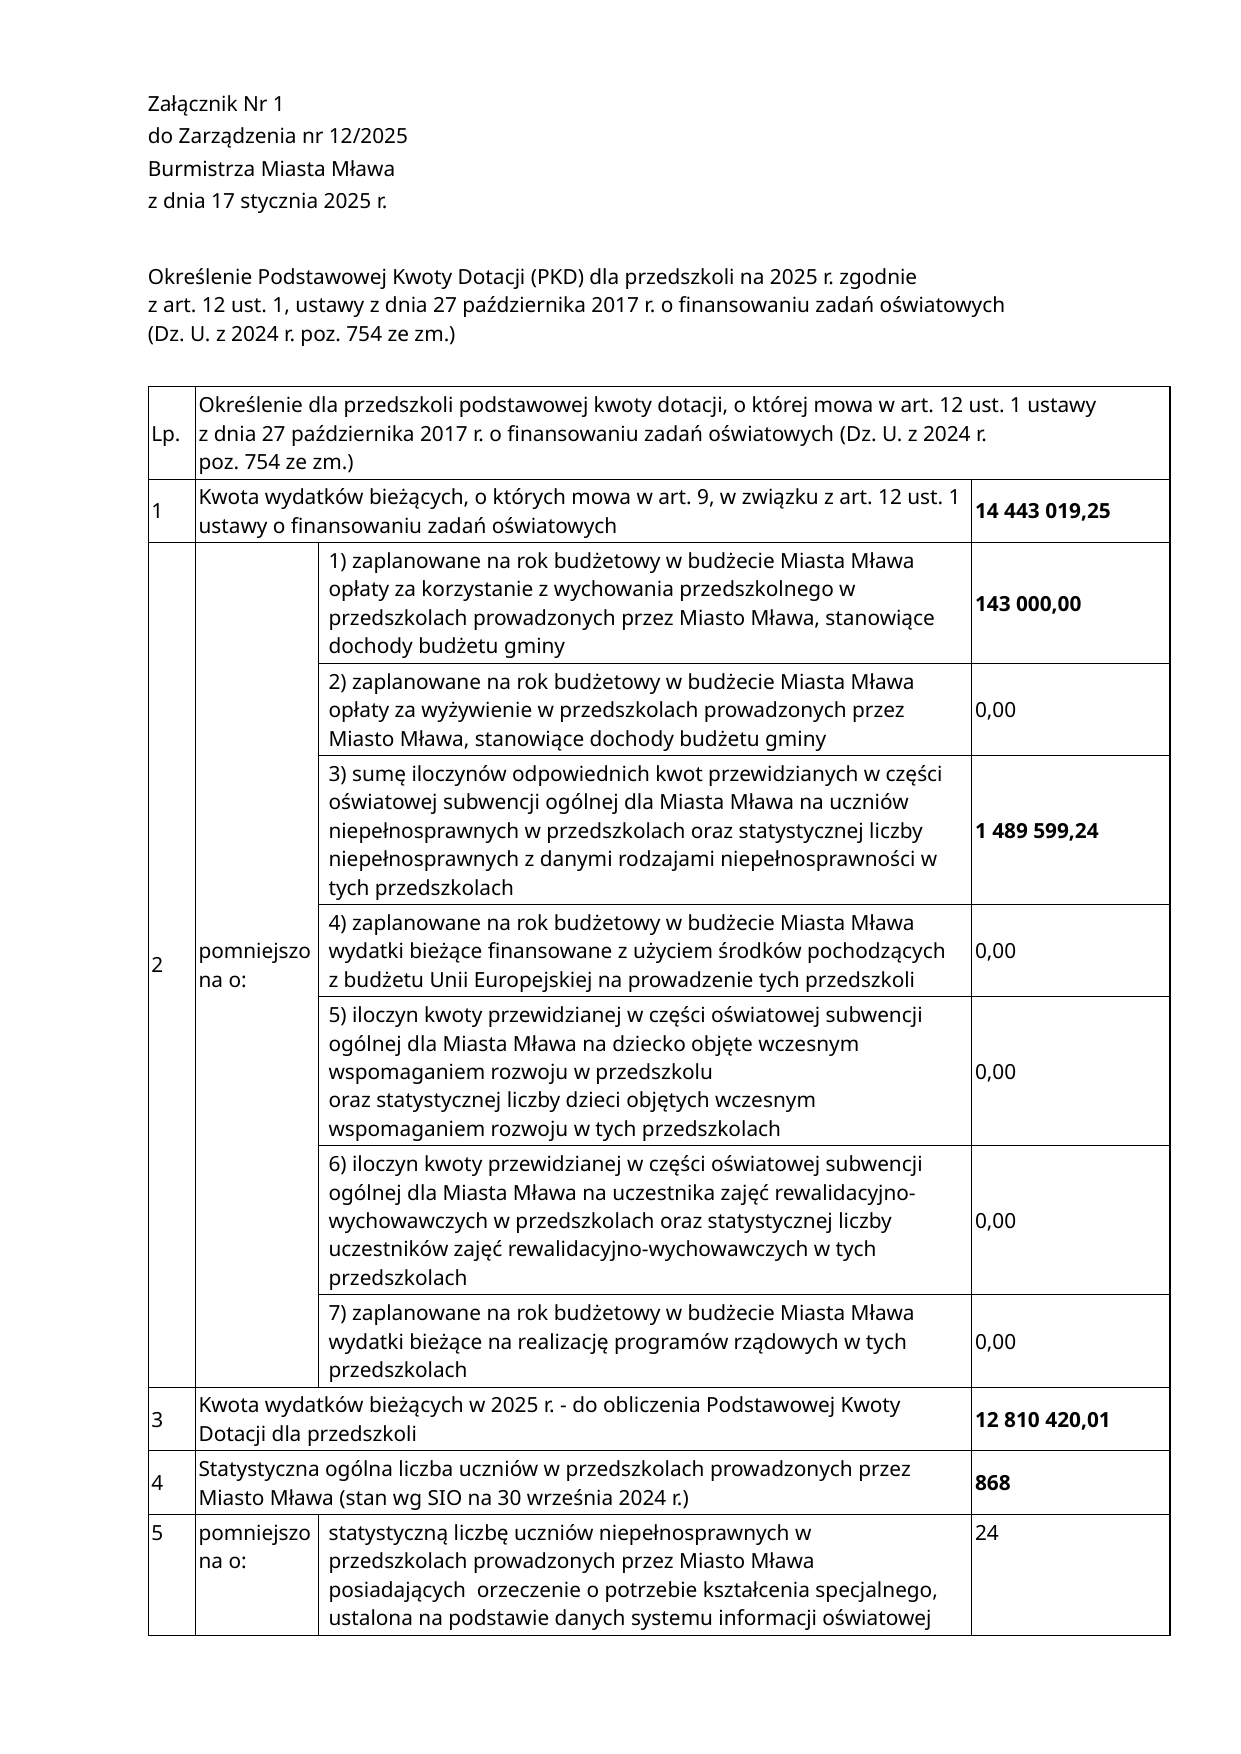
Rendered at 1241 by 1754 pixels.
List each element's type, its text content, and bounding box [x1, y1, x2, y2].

table_cell Statystyczna ogólna liczba uczniów w przedszkolach prowadzonych przez Miasto Mława (stan wg SIO na 30 września 2024 r.) [196, 1451, 971, 1514]
table_cell 14 443 019,25 [972, 480, 1169, 542]
table_cell pomniejszona o: [196, 543, 318, 1387]
table_cell 5 [149, 1515, 195, 1635]
text Załącznik Nr 1 [148, 89, 1093, 117]
table_cell 4) zaplanowane na rok budżetowy w budżecie Miasta Mława wydatki bieżące finansowane z użyciem środków pochodzących z budżetu Unii Europejskiej na prowadzenie tych przedszkoli [319, 905, 971, 996]
table_cell 0,00 [972, 1295, 1169, 1387]
table_cell 12 810 420,01 [972, 1388, 1169, 1450]
table_cell 24 [972, 1515, 1169, 1635]
table_cell 6) iloczyn kwoty przewidzianej w części oświatowej subwencji ogólnej dla Miasta Mława na uczestnika zajęć rewalidacyjno-wychowawczych w przedszkolach oraz statystycznej liczby uczestników zajęć rewalidacyjno-wychowawczych w tych przedszkolach [319, 1146, 971, 1294]
text Określenie Podstawowej Kwoty Dotacji (PKD) dla przedszkoli na 2025 r. zgodnie z art. 12 ust. 1, ustawy z dnia 27 października 2017 r. o finansowaniu zadań oświatowych (Dz. U. z 2024 r. poz. 754 ze zm.) [148, 262, 1093, 347]
table_cell 3 [149, 1388, 195, 1450]
table_cell 3) sumę iloczynów odpowiednich kwot przewidzianych w części oświatowej subwencji ogólnej dla Miasta Mława na uczniów niepełnosprawnych w przedszkolach oraz statystycznej liczby niepełnosprawnych z danymi rodzajami niepełnosprawności w tych przedszkolach [319, 756, 971, 904]
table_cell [319, 1515, 971, 1635]
table_cell Kwota wydatków bieżących, o których mowa w art. 9, w związku z art. 12 ust. 1 ustawy o finansowaniu zadań oświatowych [196, 480, 971, 542]
table_cell 868 [972, 1451, 1169, 1514]
table_cell 0,00 [972, 664, 1169, 755]
table_cell 1) zaplanowane na rok budżetowy w budżecie Miasta Mława opłaty za korzystanie z wychowania przedszkolnego w przedszkolach prowadzonych przez Miasto Mława, stanowiące dochody budżetu gminy [319, 543, 971, 663]
table_cell 5) iloczyn kwoty przewidzianej w części oświatowej subwencji ogólnej dla Miasta Mława na dziecko objęte wczesnym wspomaganiem rozwoju w przedszkolu oraz statystycznej liczby dzieci objętych wczesnym wspomaganiem rozwoju w tych przedszkolach [319, 997, 971, 1145]
table_cell 2) zaplanowane na rok budżetowy w budżecie Miasta Mława opłaty za wyżywienie w przedszkolach prowadzonych przez Miasto Mława, stanowiące dochody budżetu gminy [319, 664, 971, 755]
table_cell 7) zaplanowane na rok budżetowy w budżecie Miasta Mława wydatki bieżące na realizację programów rządowych w tych przedszkolach [319, 1295, 971, 1387]
text z dnia 17 stycznia 2025 r. [148, 186, 1093, 215]
table_cell 2 [149, 543, 195, 1387]
text do Zarządzenia nr 12/2025 [148, 121, 1093, 150]
table_cell 1 [149, 480, 195, 542]
table_header Lp. [149, 387, 195, 478]
table_cell 143 000,00 [972, 543, 1169, 663]
text Burmistrza Miasta Mława [148, 154, 1093, 182]
table_cell 4 [149, 1451, 195, 1514]
table_cell 0,00 [972, 997, 1169, 1145]
table_cell pomniejszona o: [196, 1515, 318, 1635]
table_header Określenie dla przedszkoli podstawowej kwoty dotacji, o której mowa w art. 12 ust. 1 ustawy z dnia 27 października 2017 r. o finansowaniu zadań oświatowych (Dz. U. z 2024 r. poz. 754 ze zm.) [196, 387, 1169, 478]
table_cell 1 489 599,24 [972, 756, 1169, 904]
table_cell 0,00 [972, 1146, 1169, 1294]
table_cell 0,00 [972, 905, 1169, 996]
table_cell Kwota wydatków bieżących w 2025 r. - do obliczenia Podstawowej Kwoty Dotacji dla przedszkoli [196, 1388, 971, 1450]
